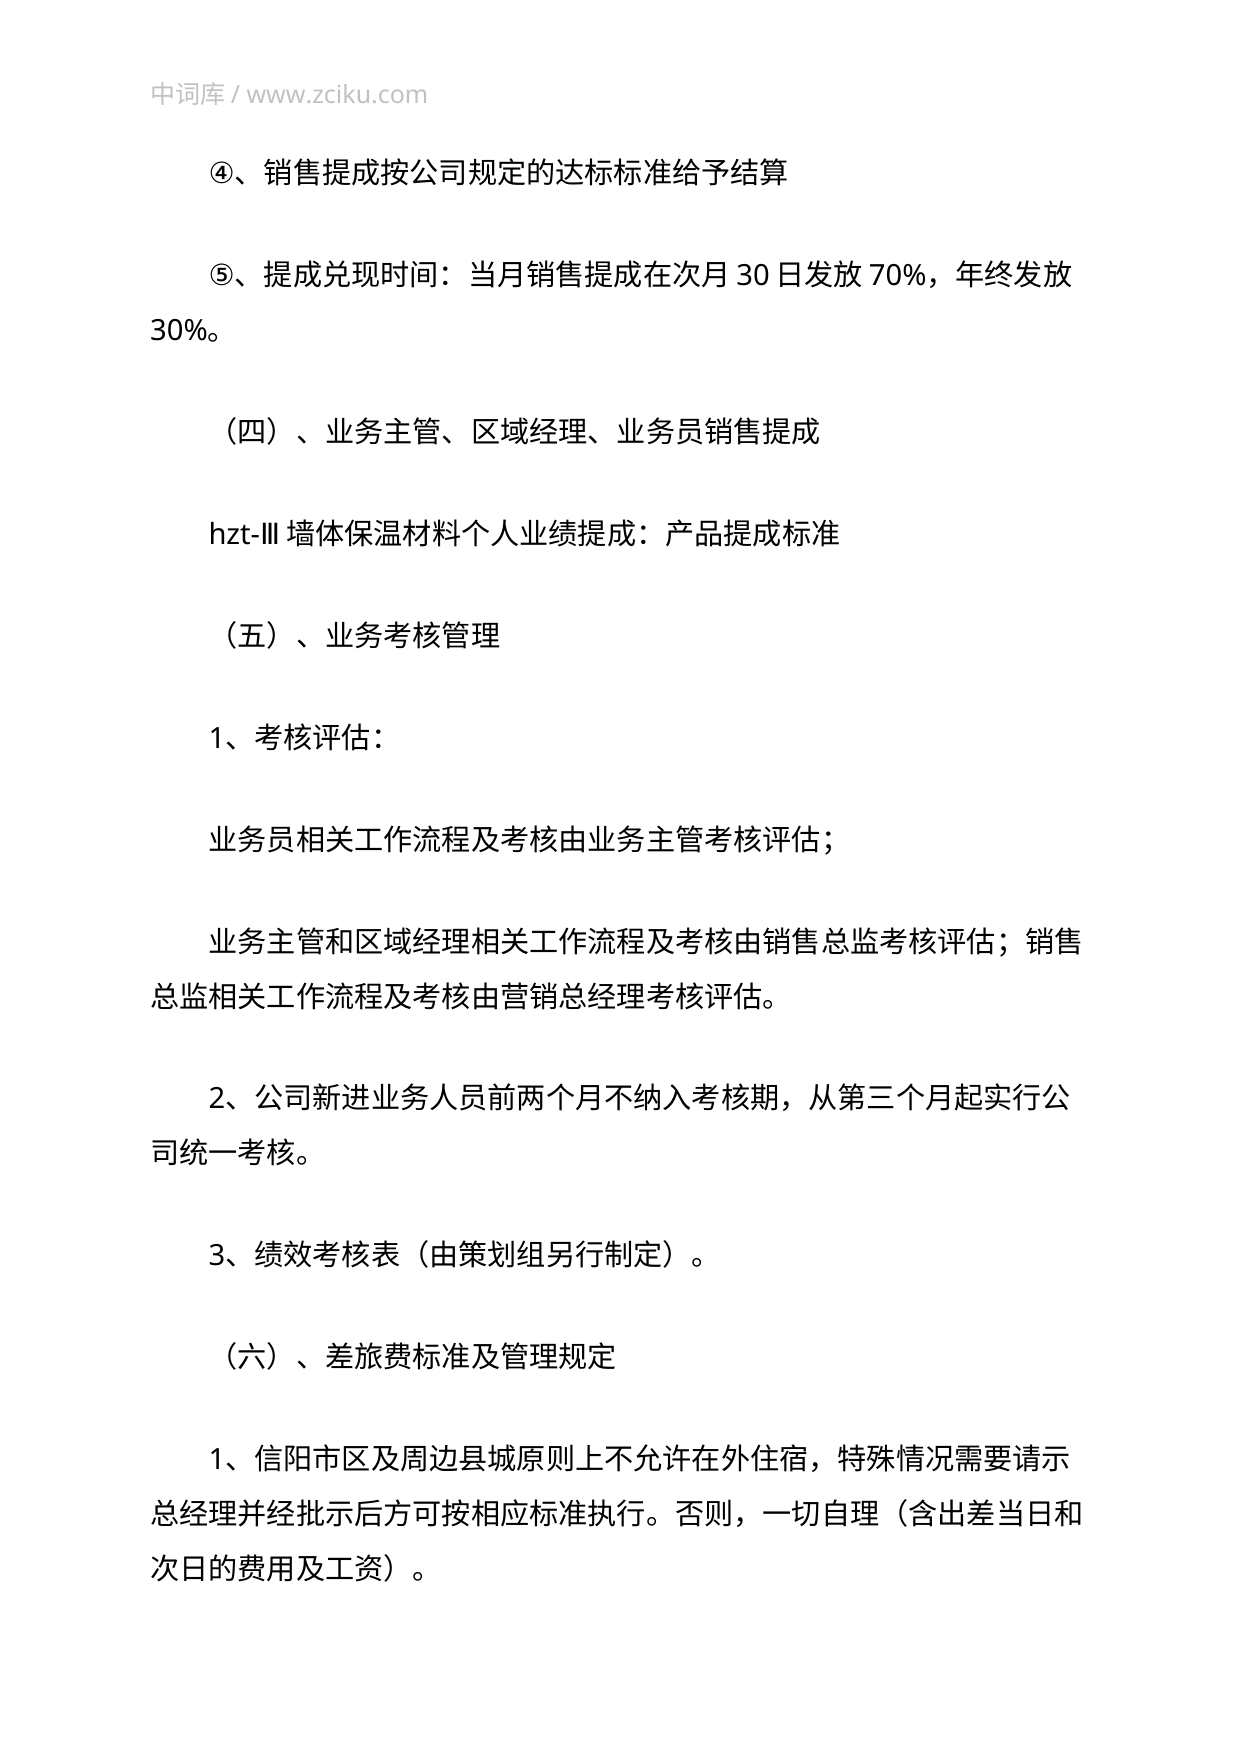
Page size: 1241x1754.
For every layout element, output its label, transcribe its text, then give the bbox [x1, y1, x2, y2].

text （五）、业务考核管理 [150, 613, 1090, 655]
text hzt-Ⅲ墙体保温材料个人业绩提成：产品提成标准 [150, 511, 1090, 553]
text （六）、差旅费标准及管理规定 [150, 1334, 1090, 1376]
text ④、销售提成按公司规定的达标标准给予结算 [150, 150, 1090, 192]
text 3、绩效考核表（由策划组另行制定）。 [150, 1232, 1090, 1274]
text 1、信阳市区及周边县城原则上不允许在外住宿，特殊情况需要请示总经理并经批示后方可按相应标准执行。否则，一切自理（含出差当日和次日的费用及工资）。 [150, 1435, 1090, 1588]
text 业务员相关工作流程及考核由业务主管考核评估； [150, 816, 1090, 859]
text 1、考核评估： [150, 714, 1090, 757]
text 业务主管和区域经理相关工作流程及考核由销售总监考核评估；销售总监相关工作流程及考核由营销总经理考核评估。 [150, 918, 1090, 1015]
text 2、公司新进业务人员前两个月不纳入考核期，从第三个月起实行公司统一考核。 [150, 1075, 1090, 1172]
text ⑤、提成兑现时间：当月销售提成在次月30日发放70%，年终发放30%。 [150, 252, 1090, 349]
text （四）、业务主管、区域经理、业务员销售提成 [150, 409, 1090, 451]
